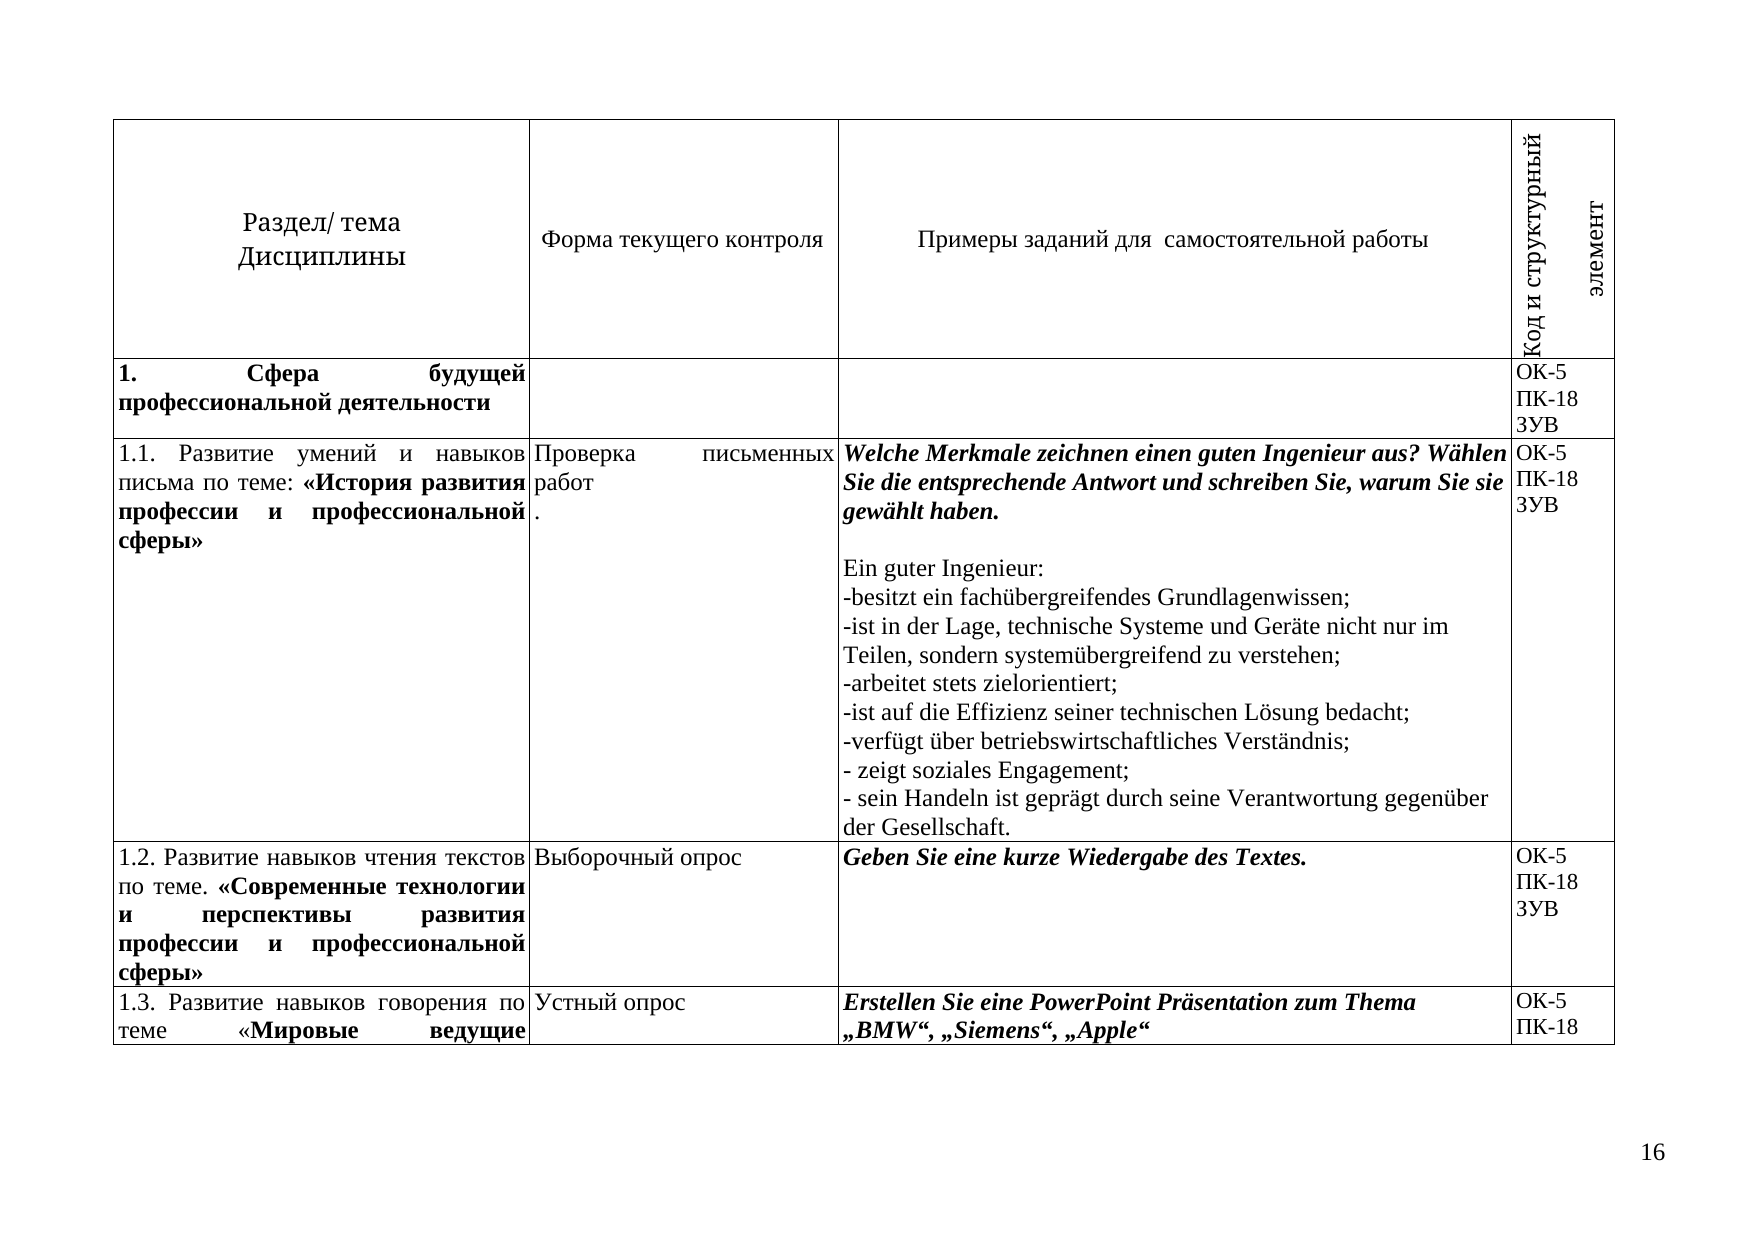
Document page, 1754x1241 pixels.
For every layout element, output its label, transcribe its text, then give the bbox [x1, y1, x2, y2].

table_cell ОК-5 ПК-18 ЗУВ [1512, 439, 1614, 841]
table_header Форма текущего контроля [530, 120, 838, 357]
table_cell Проверка письменных работ . [530, 439, 838, 841]
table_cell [839, 987, 1511, 1044]
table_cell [114, 987, 529, 1044]
table_cell Geben Sie eine kurze Wiedergabe des Textes. [839, 842, 1511, 986]
table_cell 1. Сфера будущей профессиональной деятельности [114, 359, 529, 437]
table_cell ОК-5 ПК-18 ЗУВ [1512, 842, 1614, 986]
table_cell Выборочный опрос [530, 842, 838, 986]
table_cell 1.1. Развитие умений и навыков письма по теме: «История развития профессии и профессиональной сферы» [114, 439, 529, 841]
table_cell [839, 359, 1511, 437]
table_header Примеры заданий для самостоятельной работы [839, 120, 1511, 357]
table_cell 1.2. Развитие навыков чтения текстов по теме. «Современные технологии и перспективы развития профессии и профессиональной сферы» [114, 842, 529, 986]
table_header Код и структурный элемент компетенции [1512, 120, 1614, 357]
table_cell Welche Merkmale zeichnen einen guten Ingenieur aus? Wählen Sie die entsprechende Antwort und schreiben Sie, warum Sie sie gewählt haben. Ein guter Ingenieur: -besitzt ein fachübergreifendes Grundlagenwissen; -ist in der Lage, technische Systeme und Geräte nicht nur im Teilen, sondern systemübergreifend zu verstehen; -arbeitet stets zielorientiert; -ist auf die Effizienz seiner technischen Lösung bedacht; -verfügt über betriebswirtschaftliches Verständnis; - zeigt soziales Engagement; - sein Handeln ist geprägt durch seine Verantwortung gegenüber der Gesellschaft. [839, 439, 1511, 841]
table_cell [530, 359, 838, 437]
table_cell ОК-5 ПК-18 ЗУВ [1512, 359, 1614, 437]
table_cell ОК-5 ПК-18 ЗУВ [1512, 987, 1614, 1044]
table_header Раздел/ тема Дисциплины [114, 120, 529, 357]
table_cell Устный опрос [530, 987, 838, 1044]
